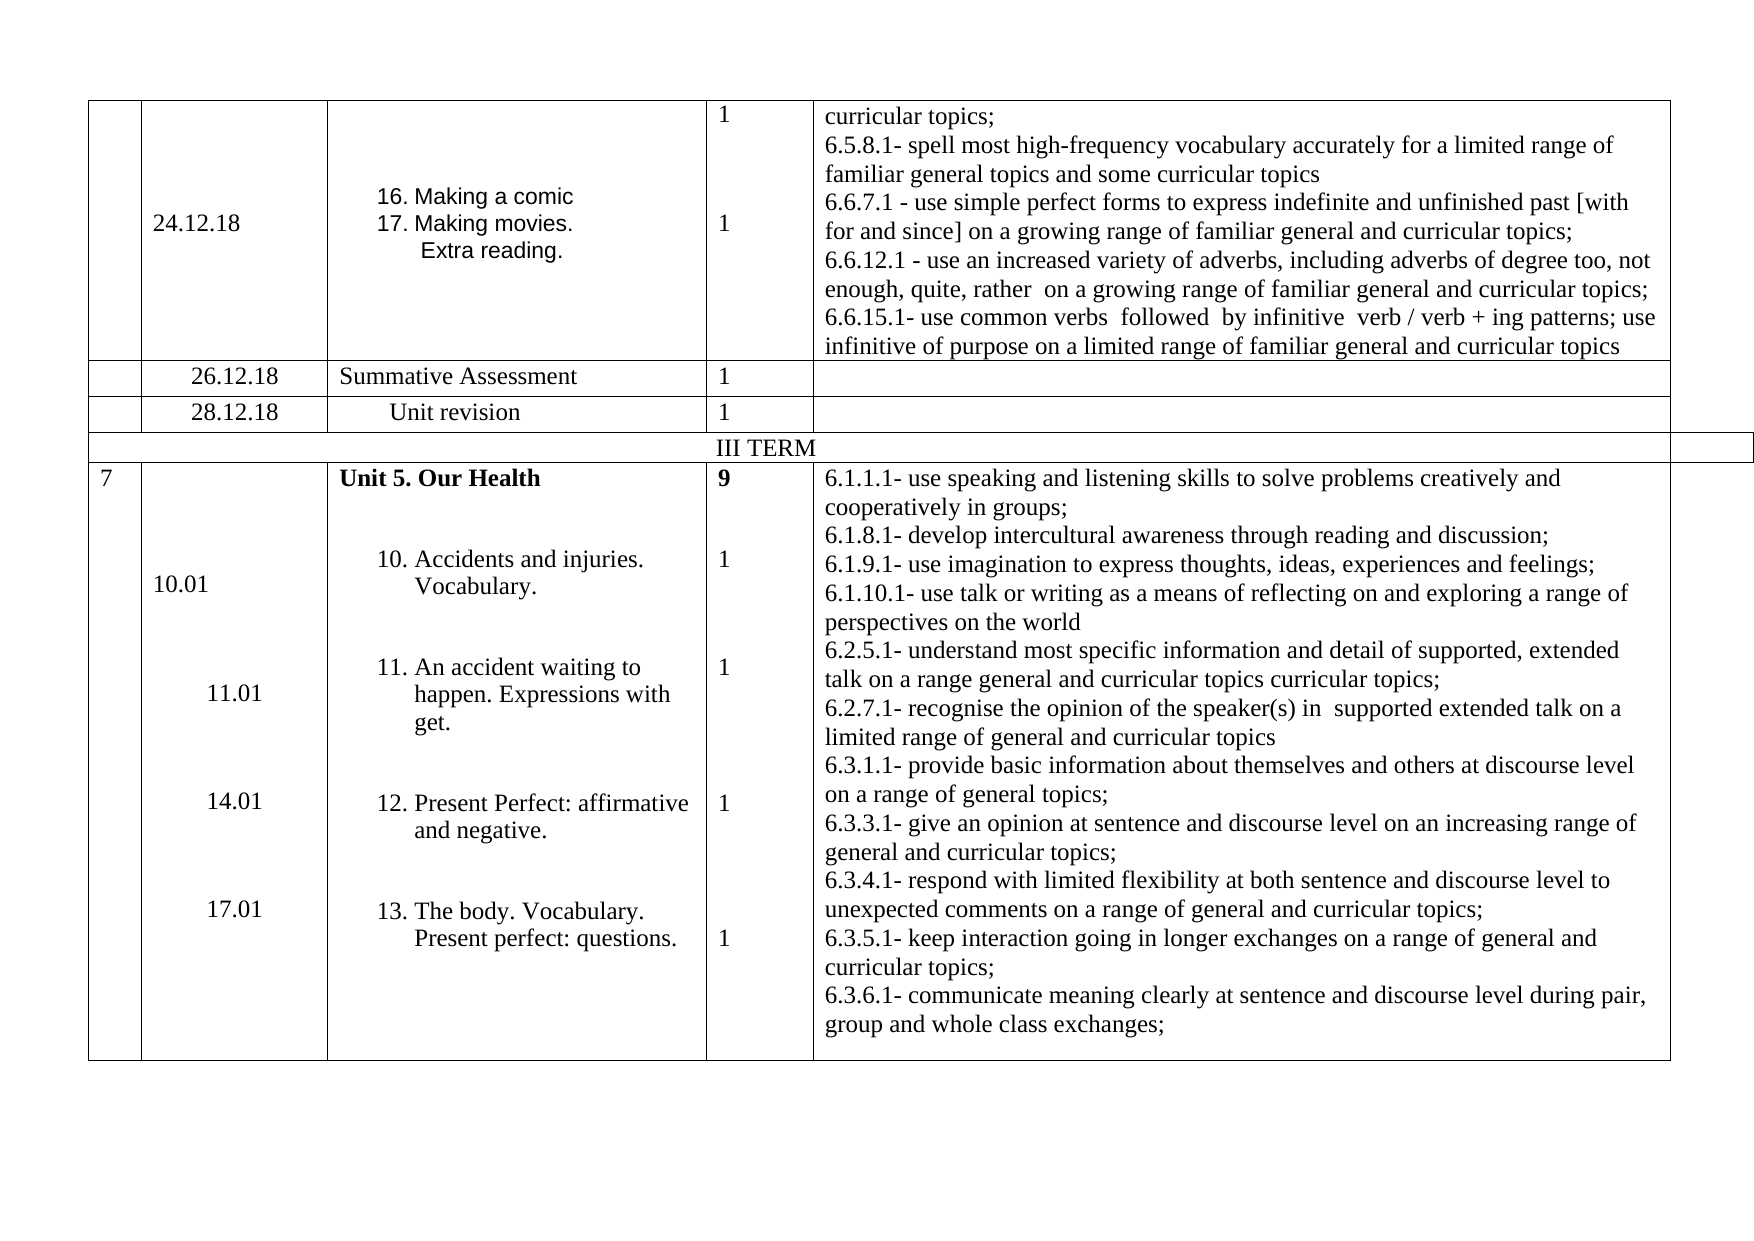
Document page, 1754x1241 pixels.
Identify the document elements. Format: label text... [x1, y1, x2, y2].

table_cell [814, 463, 1670, 1060]
table_cell [1671, 433, 1753, 462]
table_cell [814, 397, 1670, 432]
table_cell [814, 361, 1670, 396]
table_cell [142, 101, 327, 360]
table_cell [328, 463, 706, 1060]
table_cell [814, 101, 1670, 360]
table_cell Unit revision [328, 397, 706, 432]
table_cell [89, 397, 141, 432]
table_cell 1 [707, 361, 813, 396]
table_cell Summative Assessment [328, 361, 706, 396]
table_cell III TERM [89, 433, 1670, 462]
table_cell 26.12.18 [142, 361, 327, 396]
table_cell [328, 101, 706, 360]
table_cell 7 [89, 463, 141, 1060]
table_cell [89, 361, 141, 396]
table_cell [89, 101, 141, 360]
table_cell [707, 101, 813, 360]
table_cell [142, 463, 327, 1060]
table_cell 1 [707, 397, 813, 432]
table_cell 28.12.18 [142, 397, 327, 432]
table_cell 9 1 1 1 1 1 1 1 1 1 [707, 463, 813, 1060]
